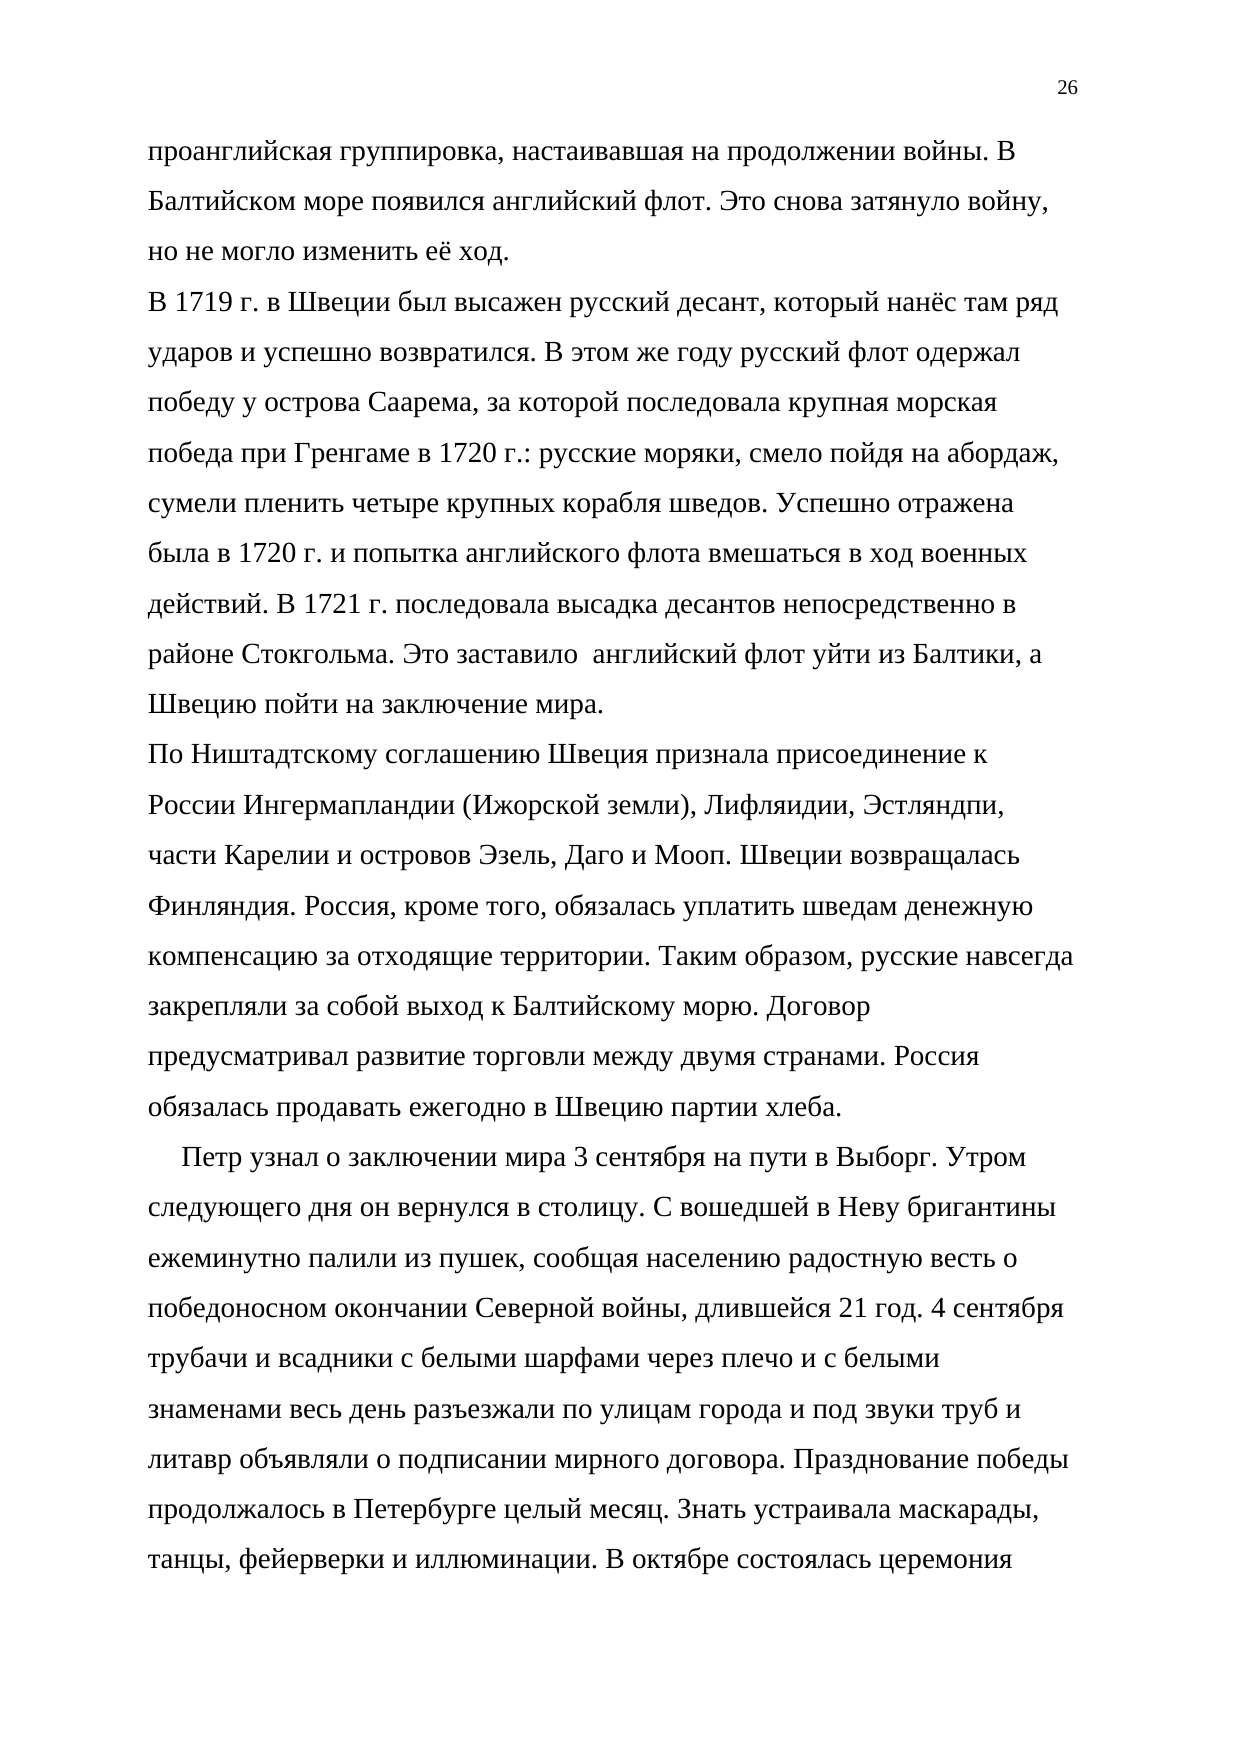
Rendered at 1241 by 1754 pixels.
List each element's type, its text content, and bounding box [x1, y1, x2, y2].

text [148, 133, 1078, 267]
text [148, 1139, 1078, 1575]
text По Ништадтскому соглашению Швеция признала присоединение к России Ингермапландии (Ижорской земли), Лифляидии, Эстляндпи, части Карелии и островов Эзель, Даго и Мооп. Швеции возвращалась Финляндия. Россия, кроме того, обязалась уплатить шведам денежную компенсацию за отходящие территории. Таким образом, русские навсегда закрепляли за собой выход к Балтийскому морю. Договор предусматривал развитие торговли между двумя странами. Россия обязалась продавать ежегодно в Швецию партии хлеба. [148, 737, 1078, 1122]
text В 1719 г. в Швеции был высажен русский десант, который нанёс там ряд ударов и успешно возвратился. В этом же году русский флот одержал победу у острова Саарема, за которой последовала крупная морская победа при Гренгаме в 1720 г.: русские моряки, смело пойдя на абордаж, сумели пленить четыре крупных корабля шведов. Успешно отражена была в 1720 г. и попытка английского флота вмешаться в ход военных действий. В 1721 г. последовала высадка десантов непосредственно в районе Стокгольма. Это заставило английский флот уйти из Балтики, а Швецию пойти на заключение мира. [148, 284, 1078, 720]
